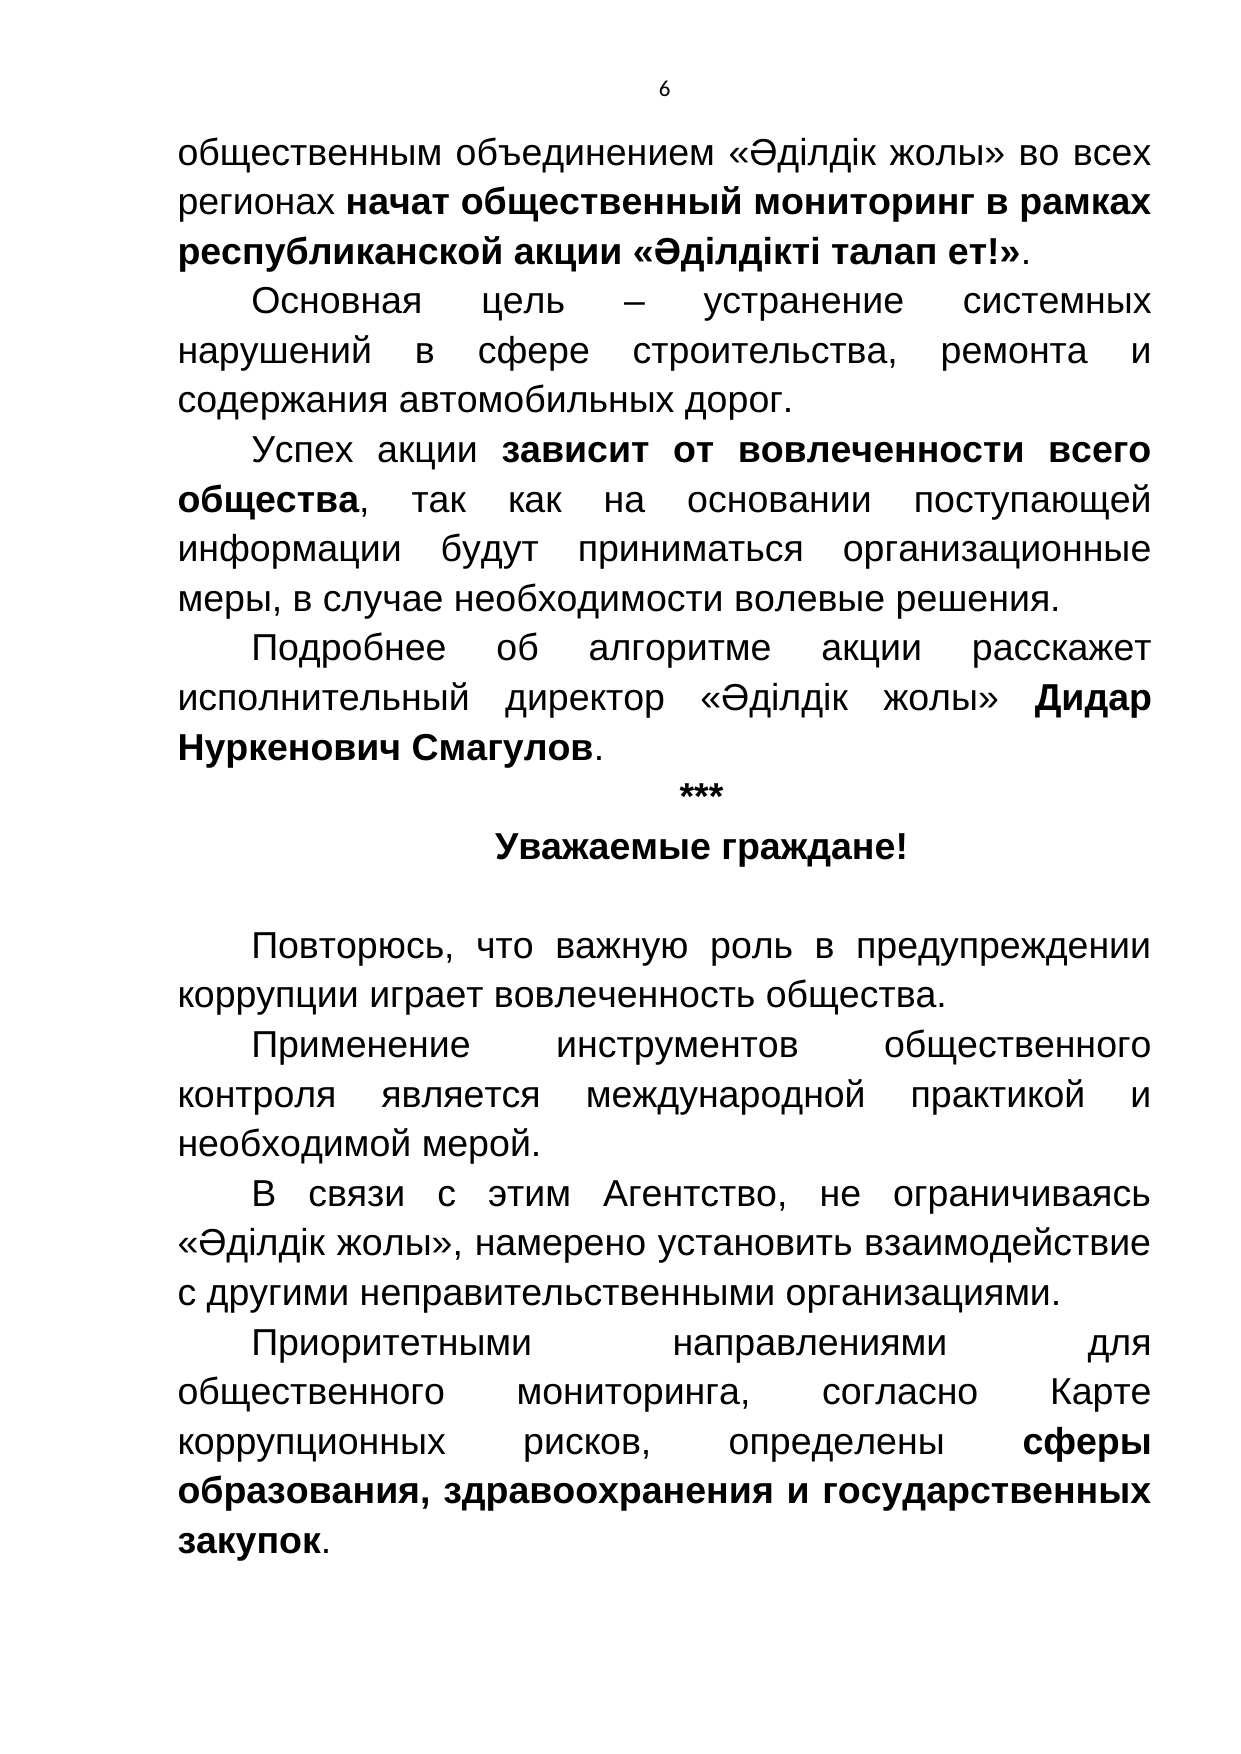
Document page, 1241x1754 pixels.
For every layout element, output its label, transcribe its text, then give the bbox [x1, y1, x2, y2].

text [177, 130, 1152, 272]
text Подробнее об алгоритме акции расскажет исполнительный директор «Әділдік жолы» Дидар Нуркенович Смагулов. [177, 626, 1152, 768]
text Повторюсь, что важную роль в предупреждении коррупции играет вовлеченность общества. [177, 923, 1152, 1016]
text Успех акции зависит от вовлеченности всего общества, так как на основании поступающей информации будут приниматься организационные меры, в случае необходимости волевые решения. [177, 427, 1152, 619]
text *** [177, 774, 1152, 817]
text Уважаемые граждане! [177, 824, 1152, 867]
text Основная цель – устранение системных нарушений в сфере строительства, ремонта и содержания автомобильных дорог. [177, 278, 1152, 421]
text В связи с этим Агентство, не ограничиваясь «Әділдік жолы», намерено установить взаимодействие с другими неправительственными организациями. [177, 1171, 1152, 1313]
text Применение инструментов общественного контроля является международной практикой и необходимой мерой. [177, 1022, 1152, 1164]
text Приоритетными направлениями для общественного мониторинга, согласно Карте коррупционных рисков, определены сферы образования, здравоохранения и государственных закупок. [177, 1320, 1152, 1561]
